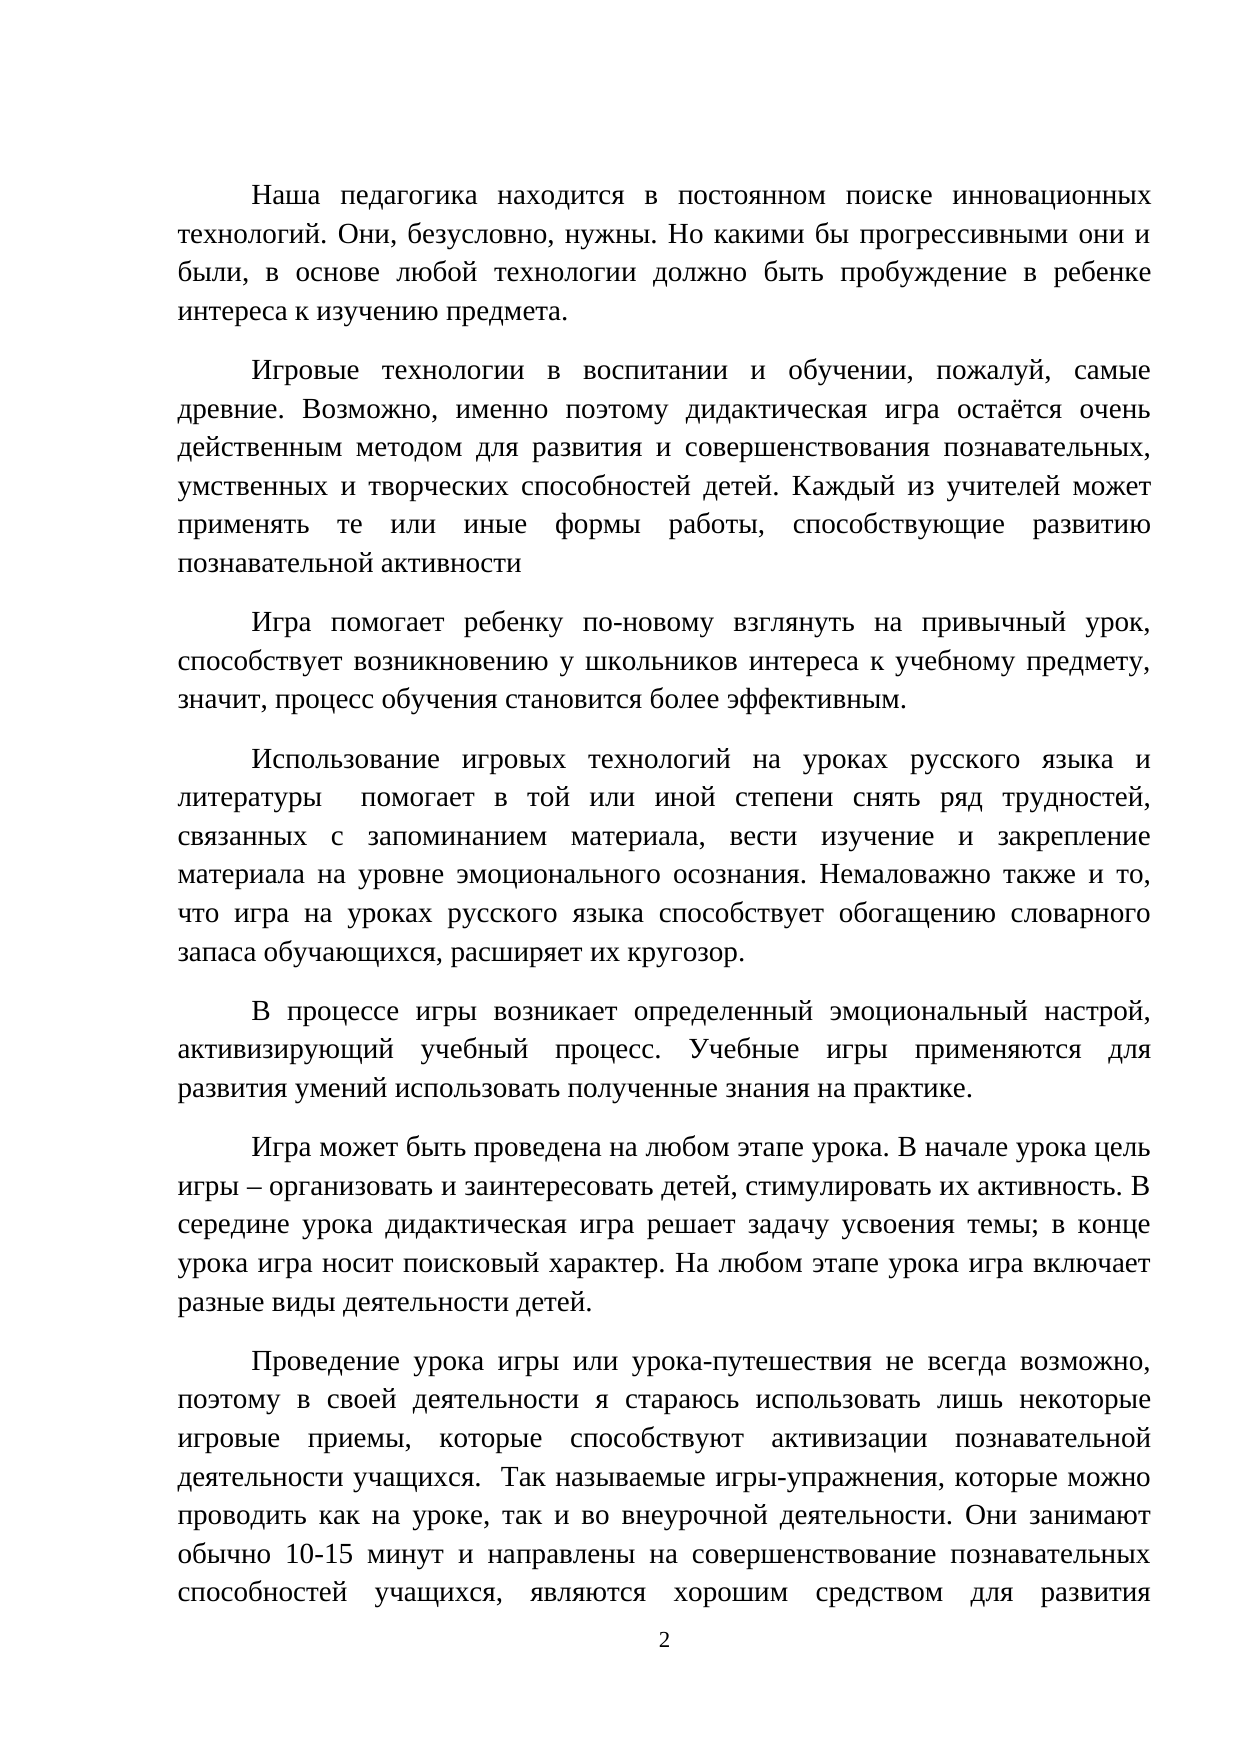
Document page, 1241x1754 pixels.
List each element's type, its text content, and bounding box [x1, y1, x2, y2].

text Использование игровых технологий на уроках русского языка и литературы помогает в той или иной степени снять ряд трудностей, связанных с запоминанием материала, вести изучение и закрепление материала на уровне эмоционального осознания. Немаловажно также и то, что игра на уроках русского языка способствует обогащению словарного запаса обучающихся, расширяет их кругозор. [177, 741, 1152, 967]
text Игра может быть проведена на любом этапе урока. В начале урока цель игры – организовать и заинтересовать детей, стимулировать их активность. В середине урока дидактическая игра решает задачу усвоения темы; в конце урока игра носит поисковый характер. На любом этапе урока игра включает разные виды деятельности детей. [177, 1129, 1152, 1317]
text Наша педагогика находится в постоянном поиске инновационных технологий. Они, безусловно, нужны. Но какими бы прогрессивными они и были, в основе любой технологии должно быть пробуждение в ребенке интереса к изучению предмета. [177, 177, 1152, 327]
text Игровые технологии в воспитании и обучении, пожалуй, самые древние. Возможно, именно поэтому дидактическая игра остаётся очень действенным методом для развития и совершенствования познавательных, умственных и творческих способностей детей. Каждый из учителей может применять те или иные формы работы, способствующие развитию познавательной активности [177, 352, 1152, 579]
text В процессе игры возникает определенный эмоциональный настрой, активизирующий учебный процесс. Учебные игры применяются для развития умений использовать полученные знания на практике. [177, 993, 1152, 1104]
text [177, 1343, 1152, 1608]
text Игра помогает ребенку по-новому взглянуть на привычный урок, способствует возникновению у школьников интереса к учебному предмету, значит, процесс обучения становится более эффективным. [177, 604, 1152, 715]
